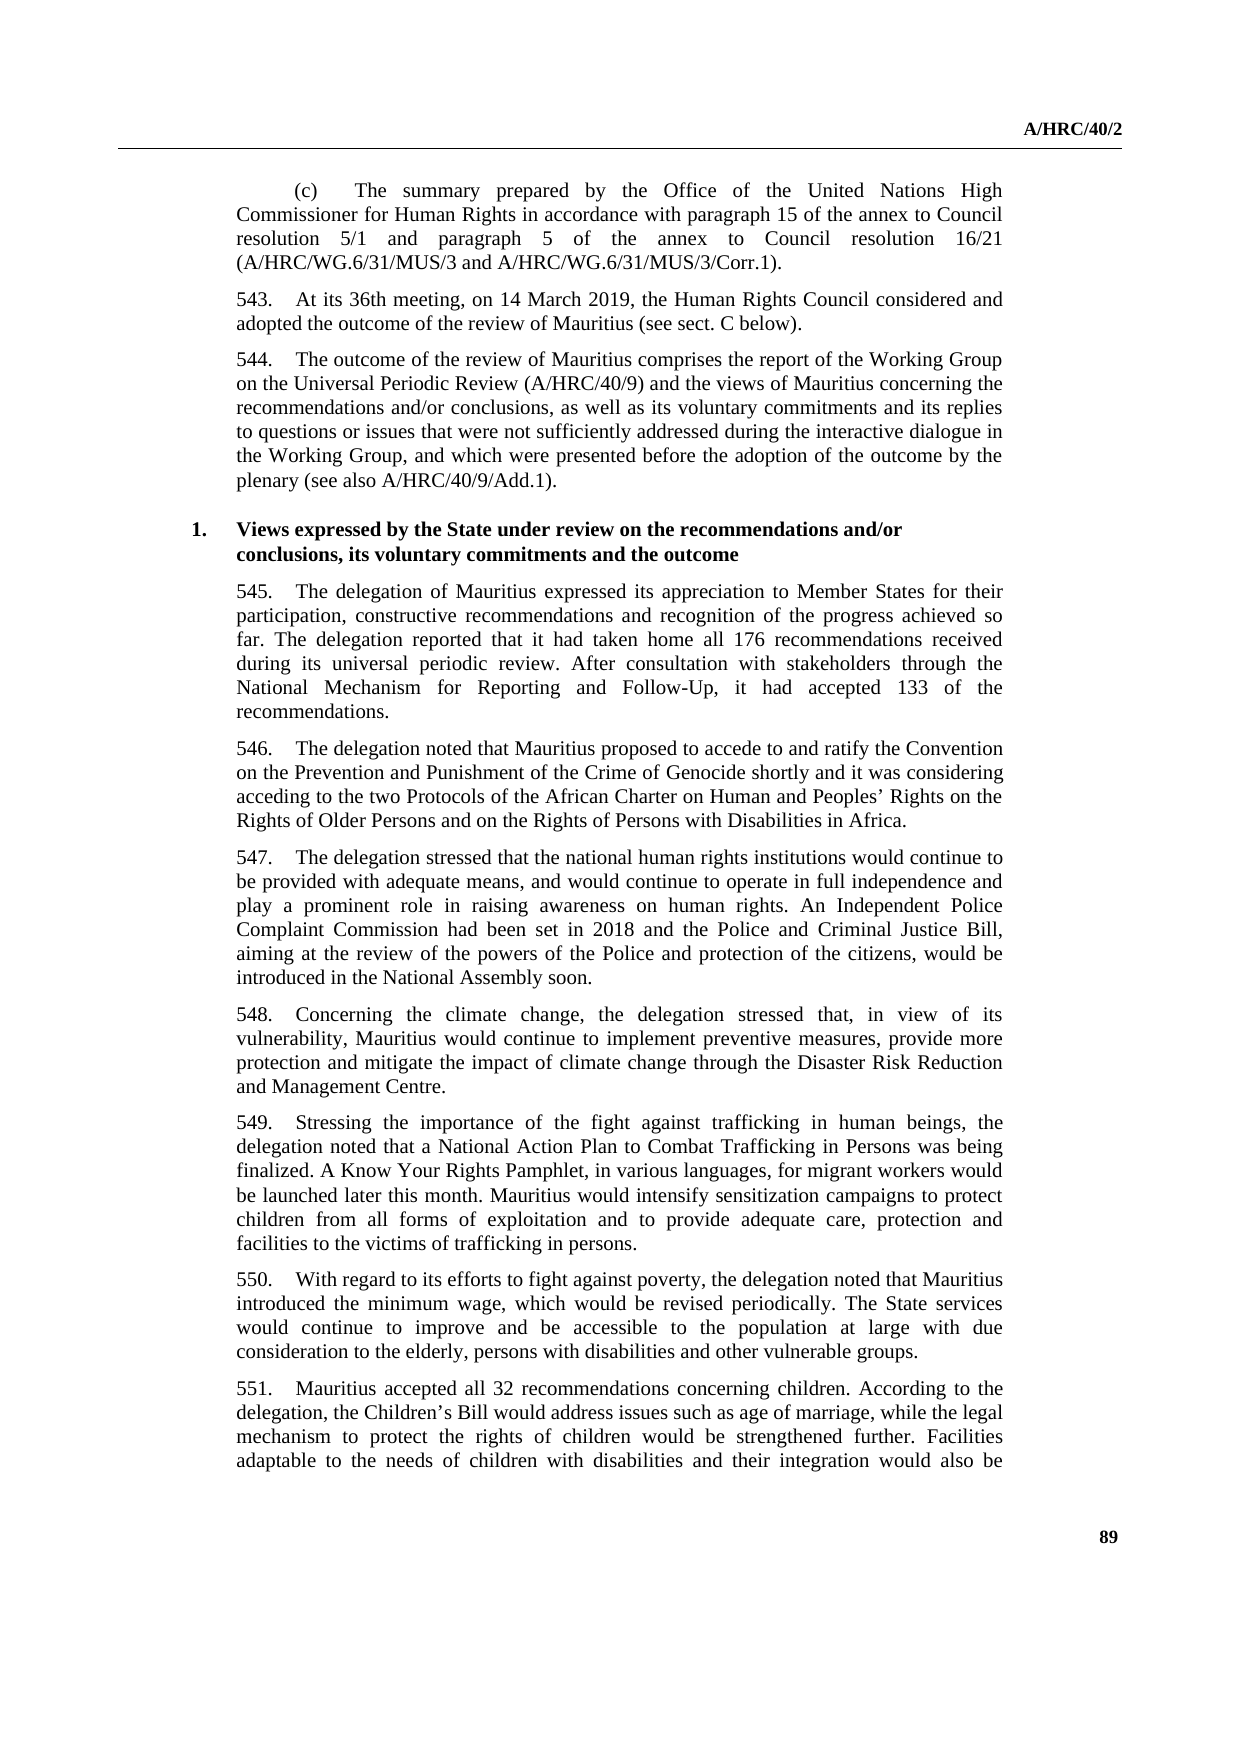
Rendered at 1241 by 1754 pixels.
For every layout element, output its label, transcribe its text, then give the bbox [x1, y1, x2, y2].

text 1. Views expressed by the State under review on the recommendations and/or conclusions, its voluntary commitments and the outcome [118, 517, 1004, 567]
text 547. The delegation stressed that the national human rights institutions would continue to be provided with adequate means, and would continue to operate in full independence and play a prominent role in raising awareness on human rights. An Independent Police Complaint Commission had been set in 2018 and the Police and Criminal Justice Bill, aiming at the review of the powers of the Police and protection of the citizens, would be introduced in the National Assembly soon. [236, 845, 1004, 989]
text 545. The delegation of Mauritius expressed its appreciation to Member States for their participation, constructive recommendations and recognition of the progress achieved so far. The delegation reported that it had taken home all 176 recommendations received during its universal periodic review. After consultation with stakeholders through the National Mechanism for Reporting and Follow-Up, it had accepted 133 of the recommendations. [236, 579, 1004, 723]
text 546. The delegation noted that Mauritius proposed to accede to and ratify the Convention on the Prevention and Punishment of the Crime of Genocide shortly and it was considering acceding to the two Protocols of the African Charter on Human and Peoples’ Rights on the Rights of Older Persons and on the Rights of Persons with Disabilities in Africa. [236, 736, 1004, 832]
text 549. Stressing the importance of the fight against trafficking in human beings, the delegation noted that a National Action Plan to Combat Trafficking in Persons was being finalized. A Know Your Rights Pamphlet, in various languages, for migrant workers would be launched later this month. Mauritius would intensify sensitization campaigns to protect children from all forms of exploitation and to provide adequate care, protection and facilities to the victims of trafficking in persons. [236, 1110, 1004, 1255]
text 544. The outcome of the review of Mauritius comprises the report of the Working Group on the Universal Periodic Review (A/HRC/40/9) and the views of Mauritius concerning the recommendations and/or conclusions, as well as its voluntary commitments and its replies to questions or issues that were not sufficiently addressed during the interactive dialogue in the Working Group, and which were presented before the adoption of the outcome by the plenary (see also A/HRC/40/9/Add.1). [236, 347, 1004, 492]
text (c) The summary prepared by the Office of the United Nations High Commissioner for Human Rights in accordance with paragraph 15 of the annex to Council resolution 5/1 and paragraph 5 of the annex to Council resolution 16/21 (A/HRC/WG.6/31/MUS/3 and A/HRC/WG.6/31/MUS/3/Corr.1). [236, 178, 1004, 274]
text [236, 1376, 1004, 1472]
text 548. Concerning the climate change, the delegation stressed that, in view of its vulnerability, Mauritius would continue to implement preventive measures, provide more protection and mitigate the impact of climate change through the Disaster Risk Reduction and Management Centre. [236, 1002, 1004, 1098]
text 543. At its 36th meeting, on 14 March 2019, the Human Rights Council considered and adopted the outcome of the review of Mauritius (see sect. C below). [236, 287, 1004, 335]
text 550. With regard to its efforts to fight against poverty, the delegation noted that Mauritius introduced the minimum wage, which would be revised periodically. The State services would continue to improve and be accessible to the population at large with due consideration to the elderly, persons with disabilities and other vulnerable groups. [236, 1267, 1004, 1363]
